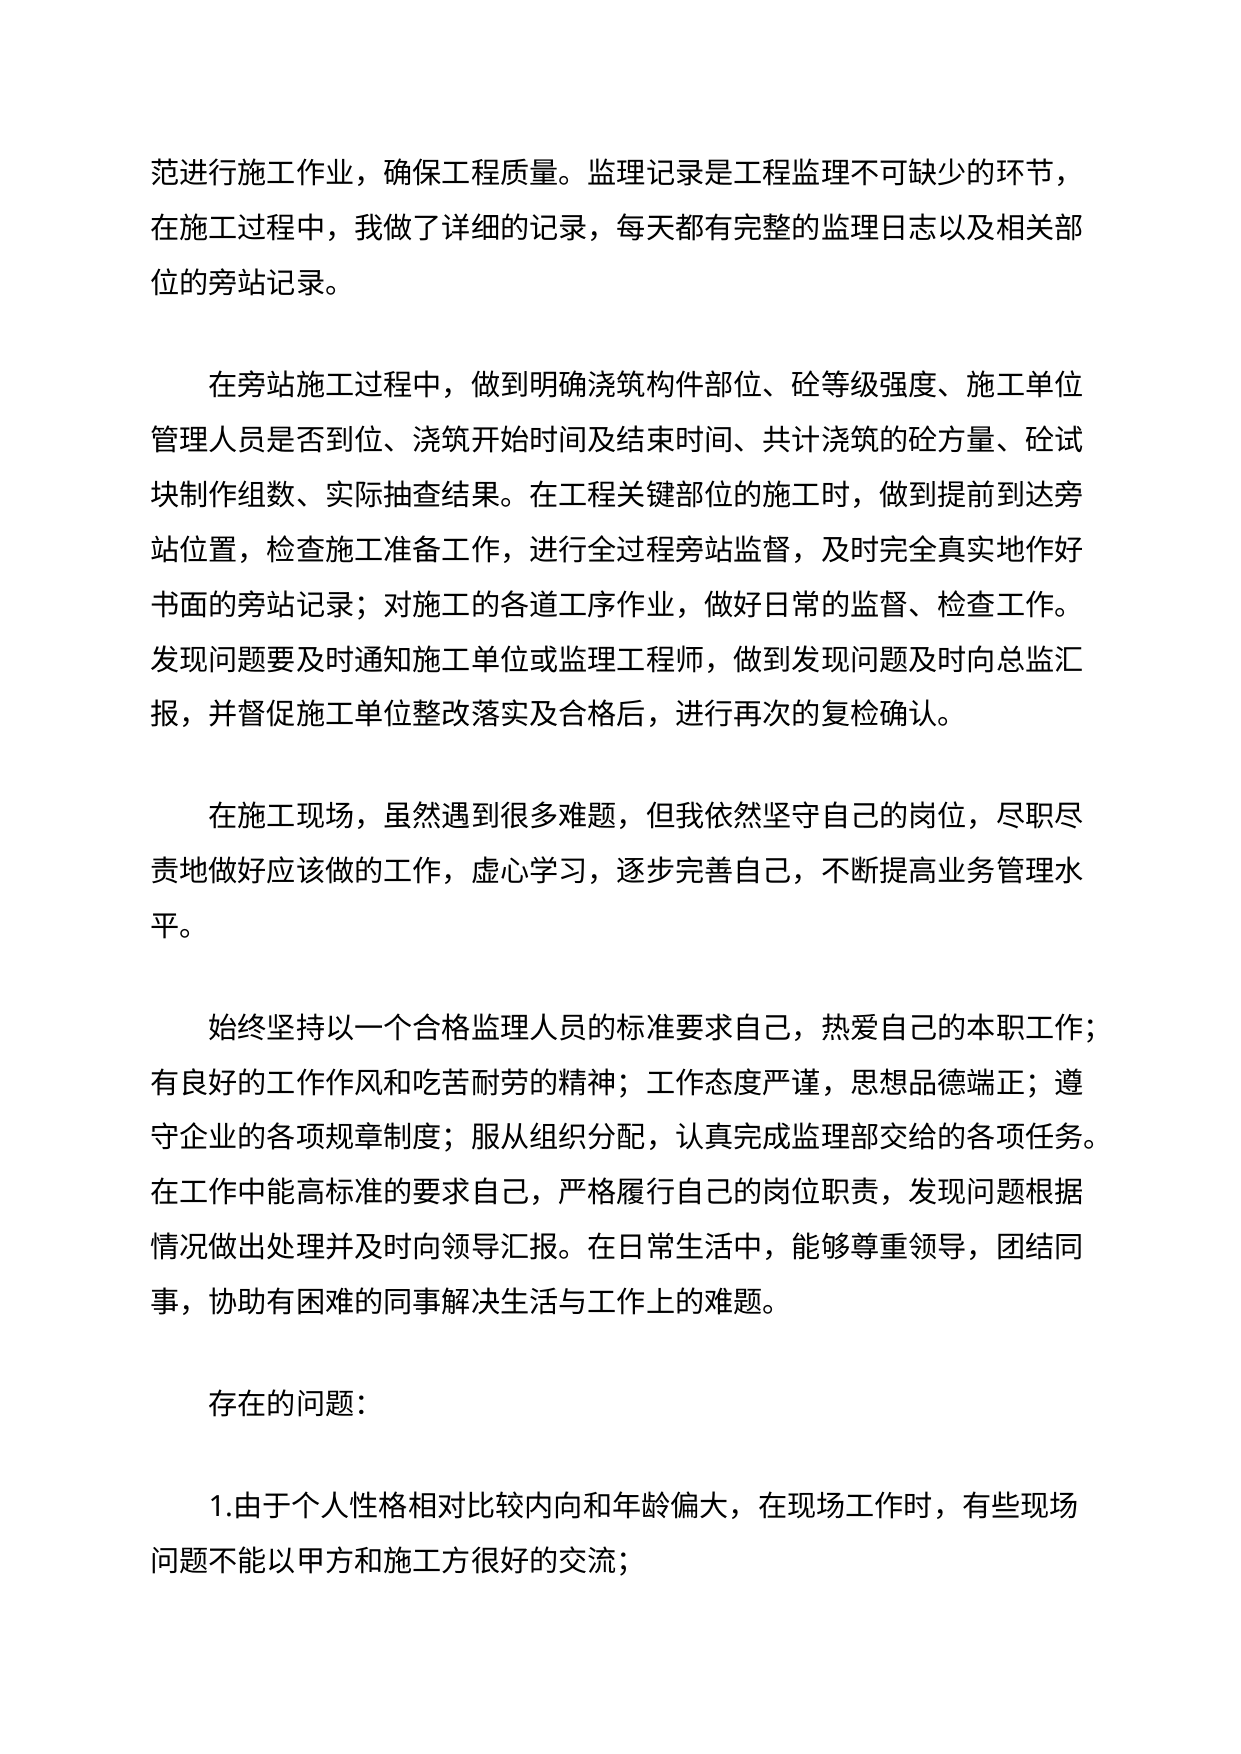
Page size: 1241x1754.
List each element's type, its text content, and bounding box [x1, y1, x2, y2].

text 在旁站施工过程中，做到明确浇筑构件部位、砼等级强度、施工单位管理人员是否到位、浇筑开始时间及结束时间、共计浇筑的砼方量、砼试块制作组数、实际抽查结果。在工程关键部位的施工时，做到提前到达旁站位置，检查施工准备工作，进行全过程旁站监督，及时完全真实地作好书面的旁站记录；对施工的各道工序作业，做好日常的监督、检查工作。发现问题要及时通知施工单位或监理工程师，做到发现问题及时向总监汇报，并督促施工单位整改落实及合格后，进行再次的复检确认。 [150, 362, 1090, 733]
text 1.由于个人性格相对比较内向和年龄偏大，在现场工作时，有些现场问题不能以甲方和施工方很好的交流； [150, 1482, 1090, 1579]
text 在施工现场，虽然遇到很多难题，但我依然坚守自己的岗位，尽职尽责地做好应该做的工作，虚心学习，逐步完善自己，不断提高业务管理水平。 [150, 793, 1090, 945]
text 存在的问题： [150, 1381, 1090, 1423]
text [150, 150, 1090, 302]
text 始终坚持以一个合格监理人员的标准要求自己，热爱自己的本职工作；有良好的工作作风和吃苦耐劳的精神；工作态度严谨，思想品德端正；遵守企业的各项规章制度；服从组织分配，认真完成监理部交给的各项任务。在工作中能高标准的要求自己，严格履行自己的岗位职责，发现问题根据情况做出处理并及时向领导汇报。在日常生活中，能够尊重领导，团结同事，协助有困难的同事解决生活与工作上的难题。 [150, 1004, 1090, 1321]
